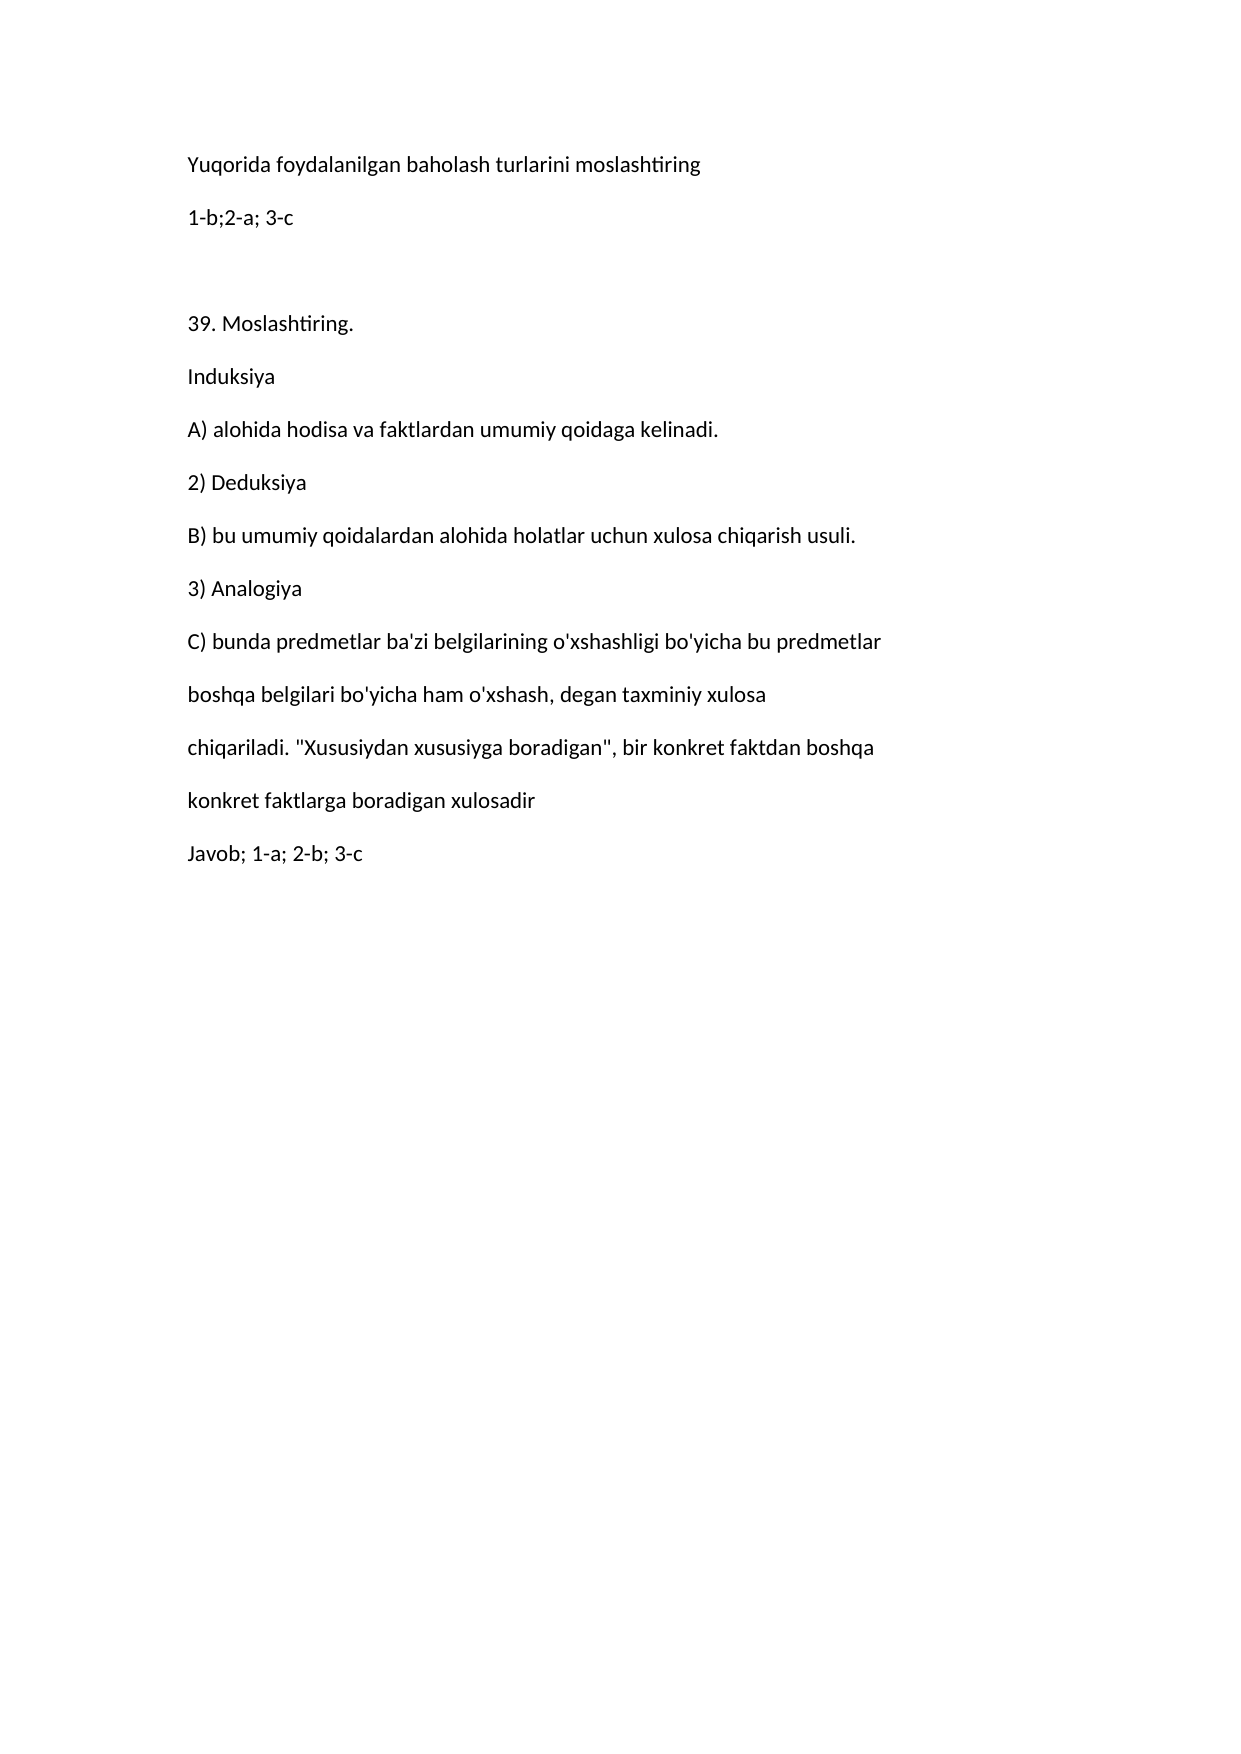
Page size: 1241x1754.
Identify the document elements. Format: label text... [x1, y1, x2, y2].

text Yuqorida foydalanilgan baholash turlarini moslashtiring [187, 150, 1053, 178]
text C) bunda predmetlar ba'zi belgilarining o'xshashligi bo'yicha bu predmetlar [187, 627, 1053, 655]
text 3) Analogiya [187, 574, 1053, 602]
text 2) Deduksiya [187, 468, 1053, 496]
text konkret faktlarga boradigan xulosadir [187, 786, 1053, 814]
text chiqariladi. "Xususiydan xususiyga boradigan", bir konkret faktdan boshqa [187, 733, 1053, 761]
text 1-b;2-a; 3-c [187, 203, 1053, 231]
text A) alohida hodisa va faktlardan umumiy qoidaga kelinadi. [187, 415, 1053, 443]
text B) bu umumiy qoidalardan alohida holatlar uchun xulosa chiqarish usuli. [187, 521, 1053, 549]
text Javob; 1-a; 2-b; 3-c [187, 839, 1053, 867]
text Induksiya [187, 362, 1053, 390]
text boshqa belgilari bo'yicha ham o'xshash, degan taxminiy xulosa [187, 680, 1053, 708]
text 39. Moslashtiring. [187, 309, 1053, 337]
